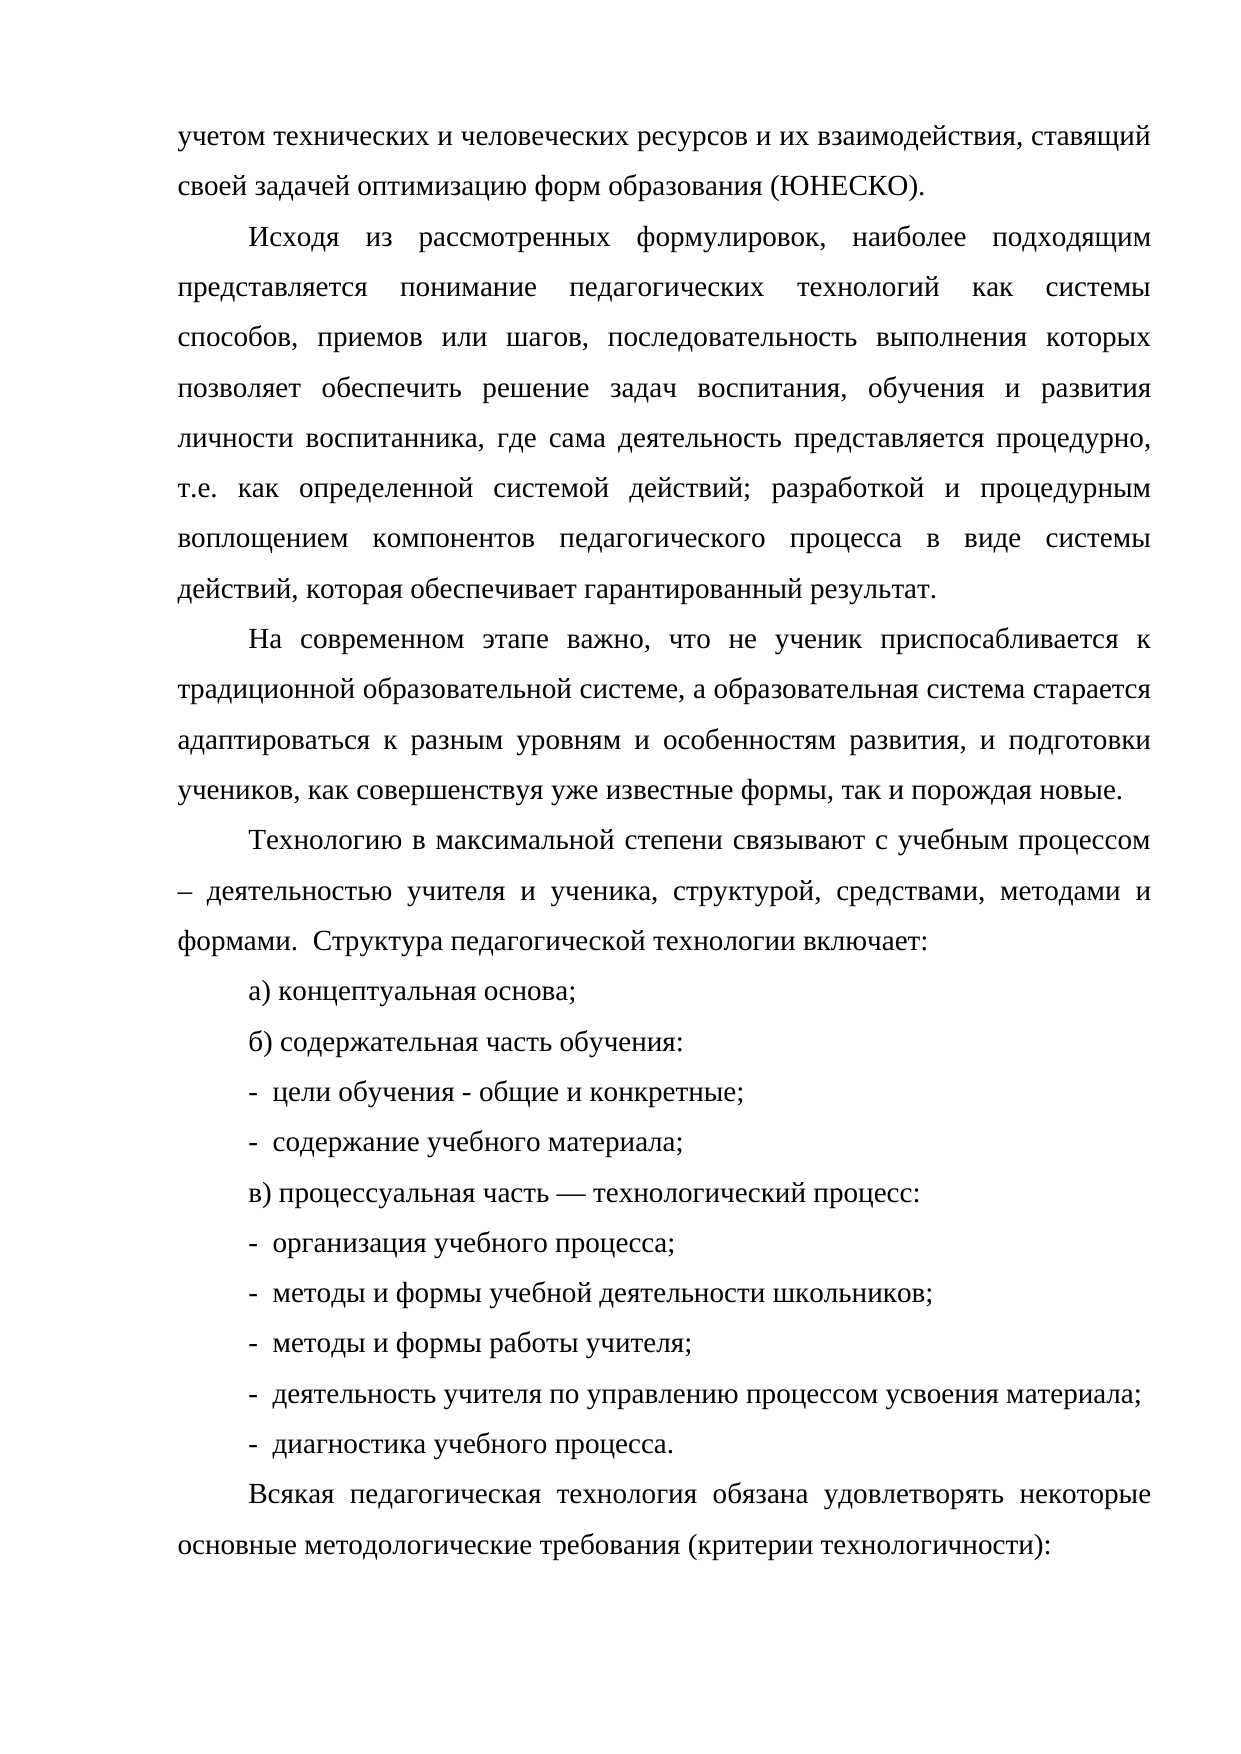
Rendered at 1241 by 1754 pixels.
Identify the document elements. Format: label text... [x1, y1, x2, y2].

text На современном этапе важно, что не ученик приспосабливается к традиционной образовательной системе, а образовательная система старается адаптироваться к разным уровням и особенностям развития, и подготовки учеников, как совершенствуя уже известные формы, так и порождая новые. [177, 621, 1152, 806]
text в) процессуальная часть — технологический процесс: [177, 1175, 1152, 1208]
text а) концептуальная основа; [177, 973, 1152, 1007]
text Всякая педагогическая технология обязана удовлетворять некоторые основные методологические требования (критерии технологичности): [177, 1477, 1152, 1560]
text Технологию в максимальной степени связывают с учебным процессом – деятельностью учителя и ученика, структурой, средствами, методами и формами. Структура педагогической технологии включает: [177, 822, 1152, 957]
text - организация учебного процесса; [177, 1225, 1152, 1258]
text - методы и формы работы учителя; [177, 1326, 1152, 1359]
text - содержание учебного материала; [177, 1124, 1152, 1158]
text - диагностика учебного процесса. [177, 1426, 1152, 1460]
text б) содержательная часть обучения: [177, 1024, 1152, 1057]
text - деятельность учителя по управлению процессом усвоения материала; [177, 1376, 1152, 1409]
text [177, 118, 1152, 202]
text Исходя из рассмотренных формулировок, наиболее подходящим представляется понимание педагогических технологий как системы способов, приемов или шагов, последовательность выполнения которых позволяет обеспечить решение задач воспитания, обучения и развития личности воспитанника, где сама деятельность представляется процедурно, т.е. как определенной системой действий; разработкой и процедурным воплощением компонентов педагогического процесса в виде системы действий, которая обеспечивает гарантированный результат. [177, 219, 1152, 604]
text - методы и формы учебной деятельности школьников; [177, 1275, 1152, 1309]
text - цели обучения - общие и конкретные; [177, 1074, 1152, 1108]
